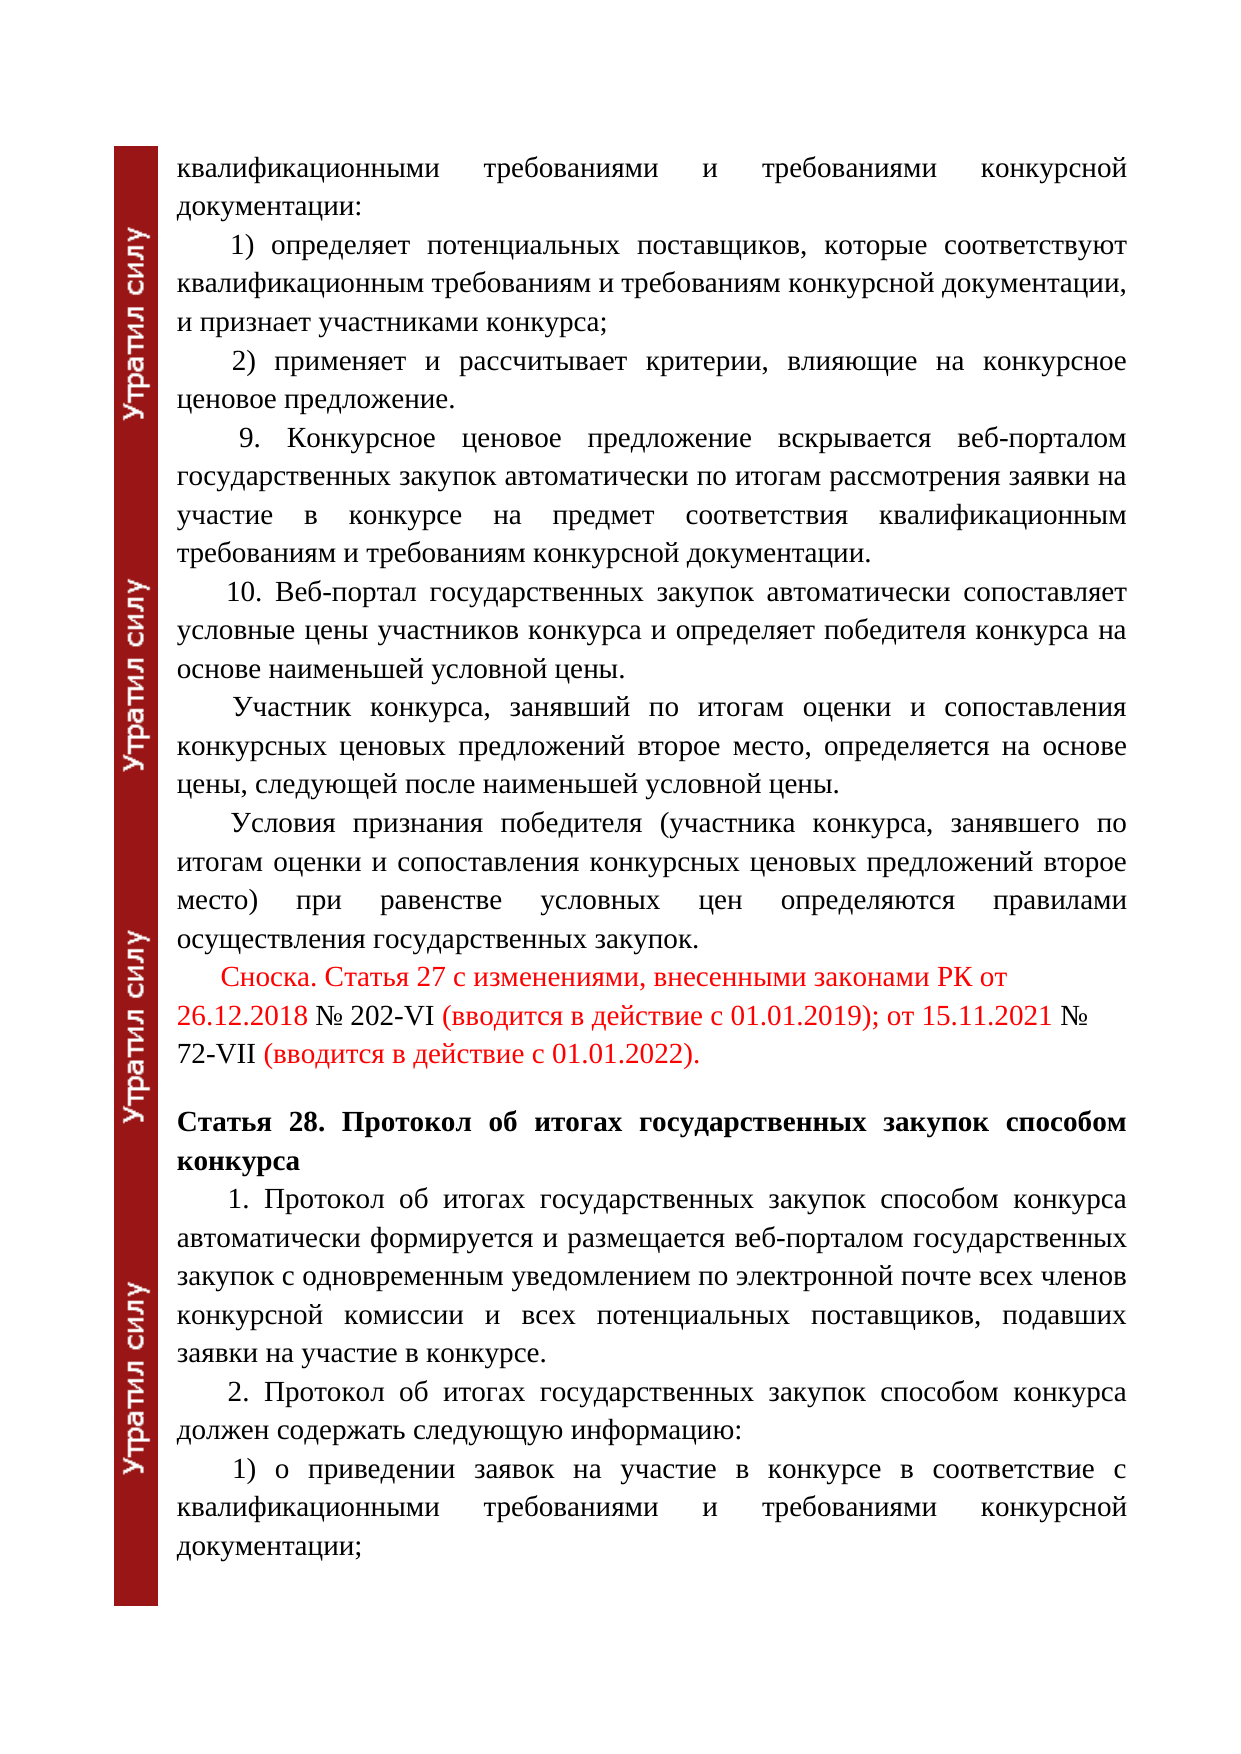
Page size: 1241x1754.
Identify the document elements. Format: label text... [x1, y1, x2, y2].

picture [114, 338, 158, 343]
text 2) применяет и рассчитывает критерии, влияющие на конкурсное ценовое предложение. [112, 343, 1128, 415]
picture [114, 1562, 158, 1606]
picture [114, 569, 158, 574]
picture [114, 1176, 158, 1181]
text Участник конкурса, занявший по итогам оценки и сопоставления конкурсных ценовых предложений второе место, определяется на основе цены, следующей после наименьшей условной цены. [112, 689, 1128, 800]
text 1) определяет потенциальных поставщиков, которые соответствуют квалификационным требованиям и требованиям конкурсной документации, и признает участниками конкурса; [112, 227, 1128, 338]
picture [114, 1369, 158, 1374]
picture [114, 1100, 158, 1104]
picture [114, 1446, 158, 1451]
picture [114, 415, 158, 420]
text 10. Веб-портал государственных закупок автоматически сопоставляет условные цены участников конкурса и определяет победителя конкурса на основе наименьшей условной цены. [112, 574, 1128, 684]
picture [114, 800, 158, 805]
text Статья 28. Протокол об итогах государственных закупок способом конкурса [112, 1104, 1128, 1176]
text 2. Протокол об итогах государственных закупок способом конкурса должен содержать следующую информацию: [112, 1374, 1128, 1446]
text 1) о приведении заявок на участие в конкурсе в соответствие с квалификационными требованиями и требованиями конкурсной документации; [112, 1451, 1128, 1562]
text Сноска. Статья 27 с изменениями, внесенными законами РК от 26.12.2018 № 202-VI (вводится в действие с 01.01.2019); от 15.11.2021 № 72-VII (вводится в действие с 01.01.2022). [112, 959, 1128, 1100]
picture [114, 146, 158, 150]
picture [114, 222, 158, 227]
text Условия признания победителя (участника конкурса, занявшего по итогам оценки и сопоставления конкурсных ценовых предложений второе место) при равенстве условных цен определяются правилами осуществления государственных закупок. [112, 805, 1128, 954]
text 9. Конкурсное ценовое предложение вскрывается веб-порталом государственных закупок автоматически по итогам рассмотрения заявки на участие в конкурсе на предмет соответствия квалификационным требованиям и требованиям конкурсной документации. [112, 420, 1128, 569]
picture [114, 954, 158, 959]
picture [114, 684, 158, 689]
text 1. Протокол об итогах государственных закупок способом конкурса автоматически формируется и размещается веб-порталом государственных закупок с одновременным уведомлением по электронной почте всех членов конкурсной комиссии и всех потенциальных поставщиков, подавших заявки на участие в конкурсе. [112, 1181, 1128, 1369]
